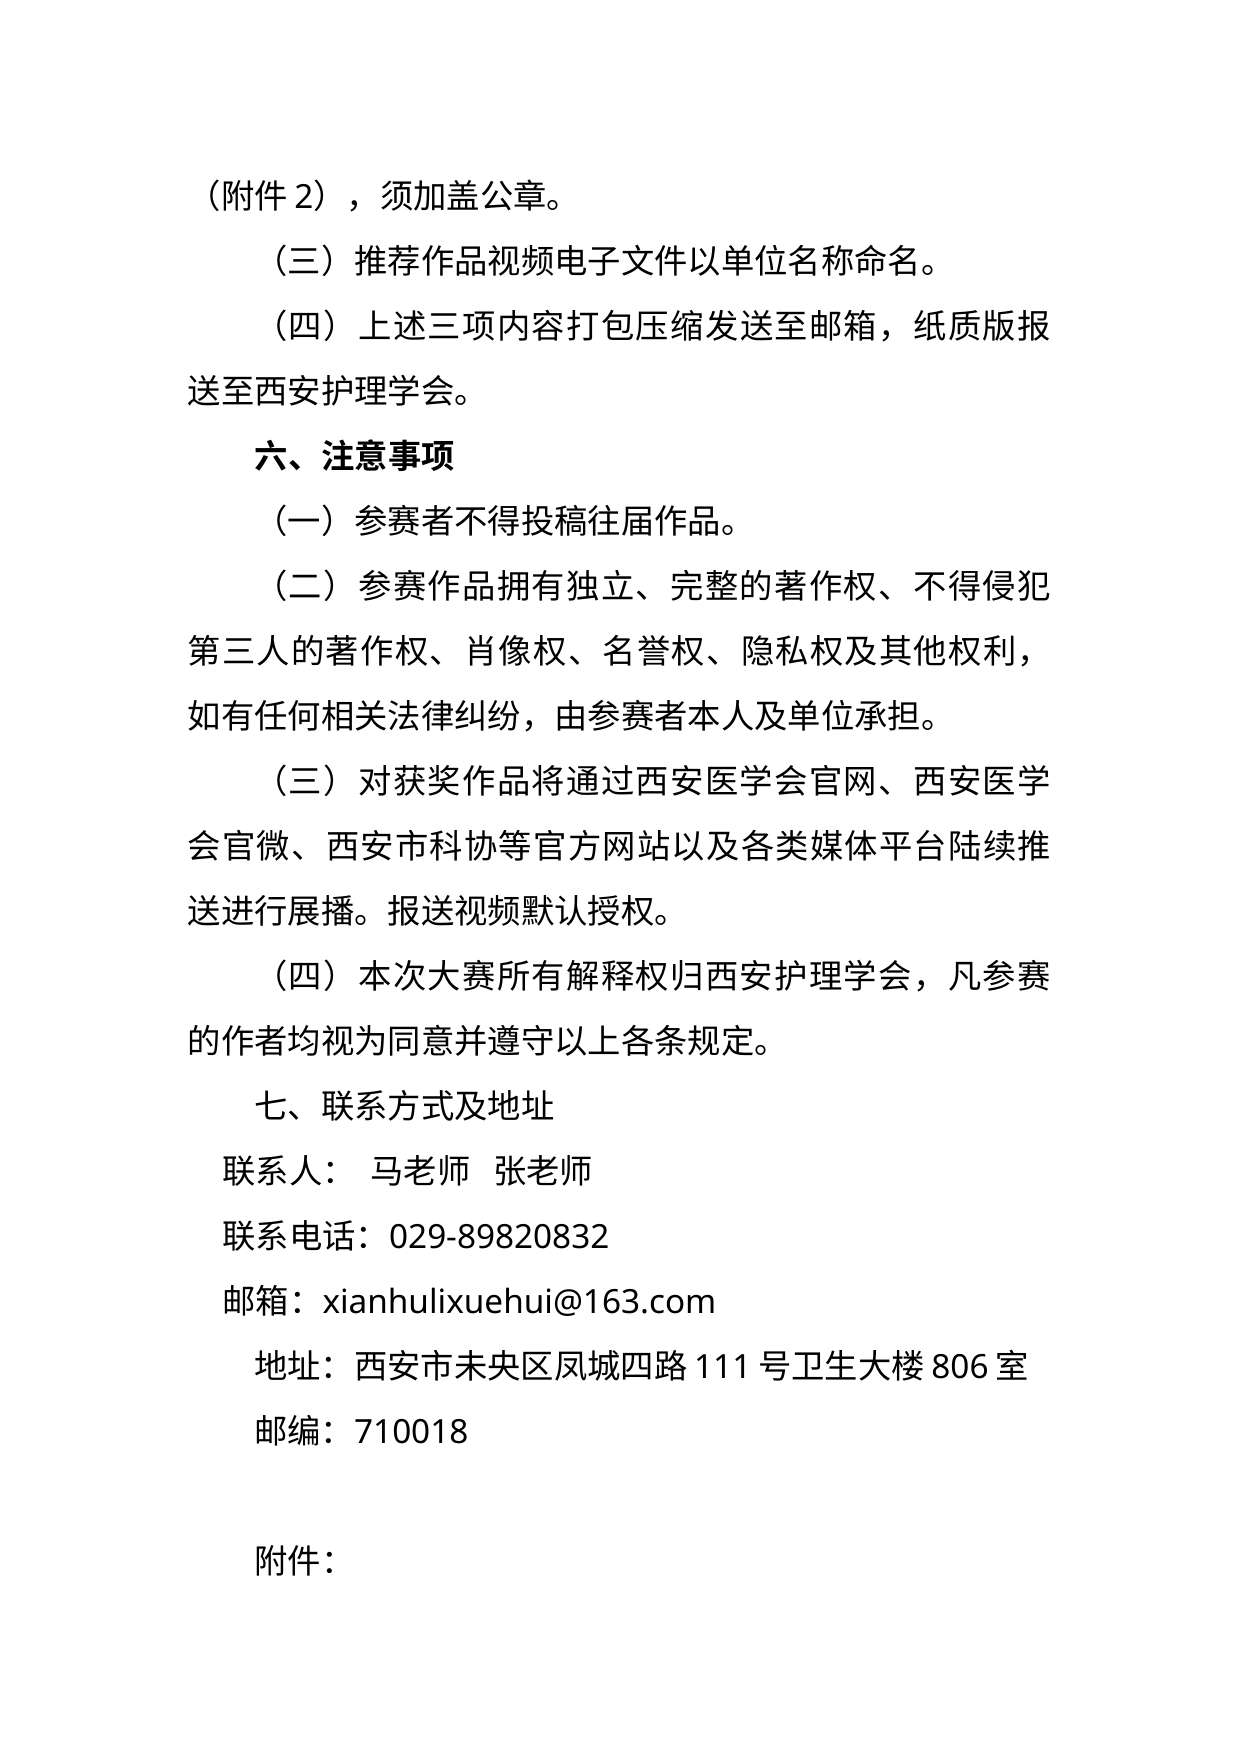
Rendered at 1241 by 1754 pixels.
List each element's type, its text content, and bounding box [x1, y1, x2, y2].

text （四）上述三项内容打包压缩发送至邮箱，纸质版报送至西安护理学会。 [187, 292, 1053, 422]
text 邮编：710018 [254, 1397, 1053, 1462]
text （二）参赛作品拥有独立、完整的著作权、不得侵犯第三人的著作权、肖像权、名誉权、隐私权及其他权利，如有任何相关法律纠纷，由参赛者本人及单位承担。 [187, 552, 1053, 747]
text （一）参赛者不得投稿往届作品。 [187, 487, 1053, 552]
text （三）对获奖作品将通过西安医学会官网、西安医学会官微、西安市科协等官方网站以及各类媒体平台陆续推送进行展播。报送视频默认授权。 [187, 747, 1053, 942]
text （四）本次大赛所有解释权归西安护理学会，凡参赛的作者均视为同意并遵守以上各条规定。 [187, 942, 1053, 1072]
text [187, 162, 1053, 227]
text 附件： [187, 1527, 1053, 1592]
text 六、注意事项 [187, 422, 1053, 487]
text 七、联系方式及地址 联系人： 马老师 张老师 联系电话：029-89820832 邮箱：xianhulixuehui@163.com [187, 1072, 1053, 1332]
text （三）推荐作品视频电子文件以单位名称命名。 [187, 227, 1053, 292]
text 地址：西安市未央区凤城四路111号卫生大楼806室 [254, 1332, 1053, 1397]
